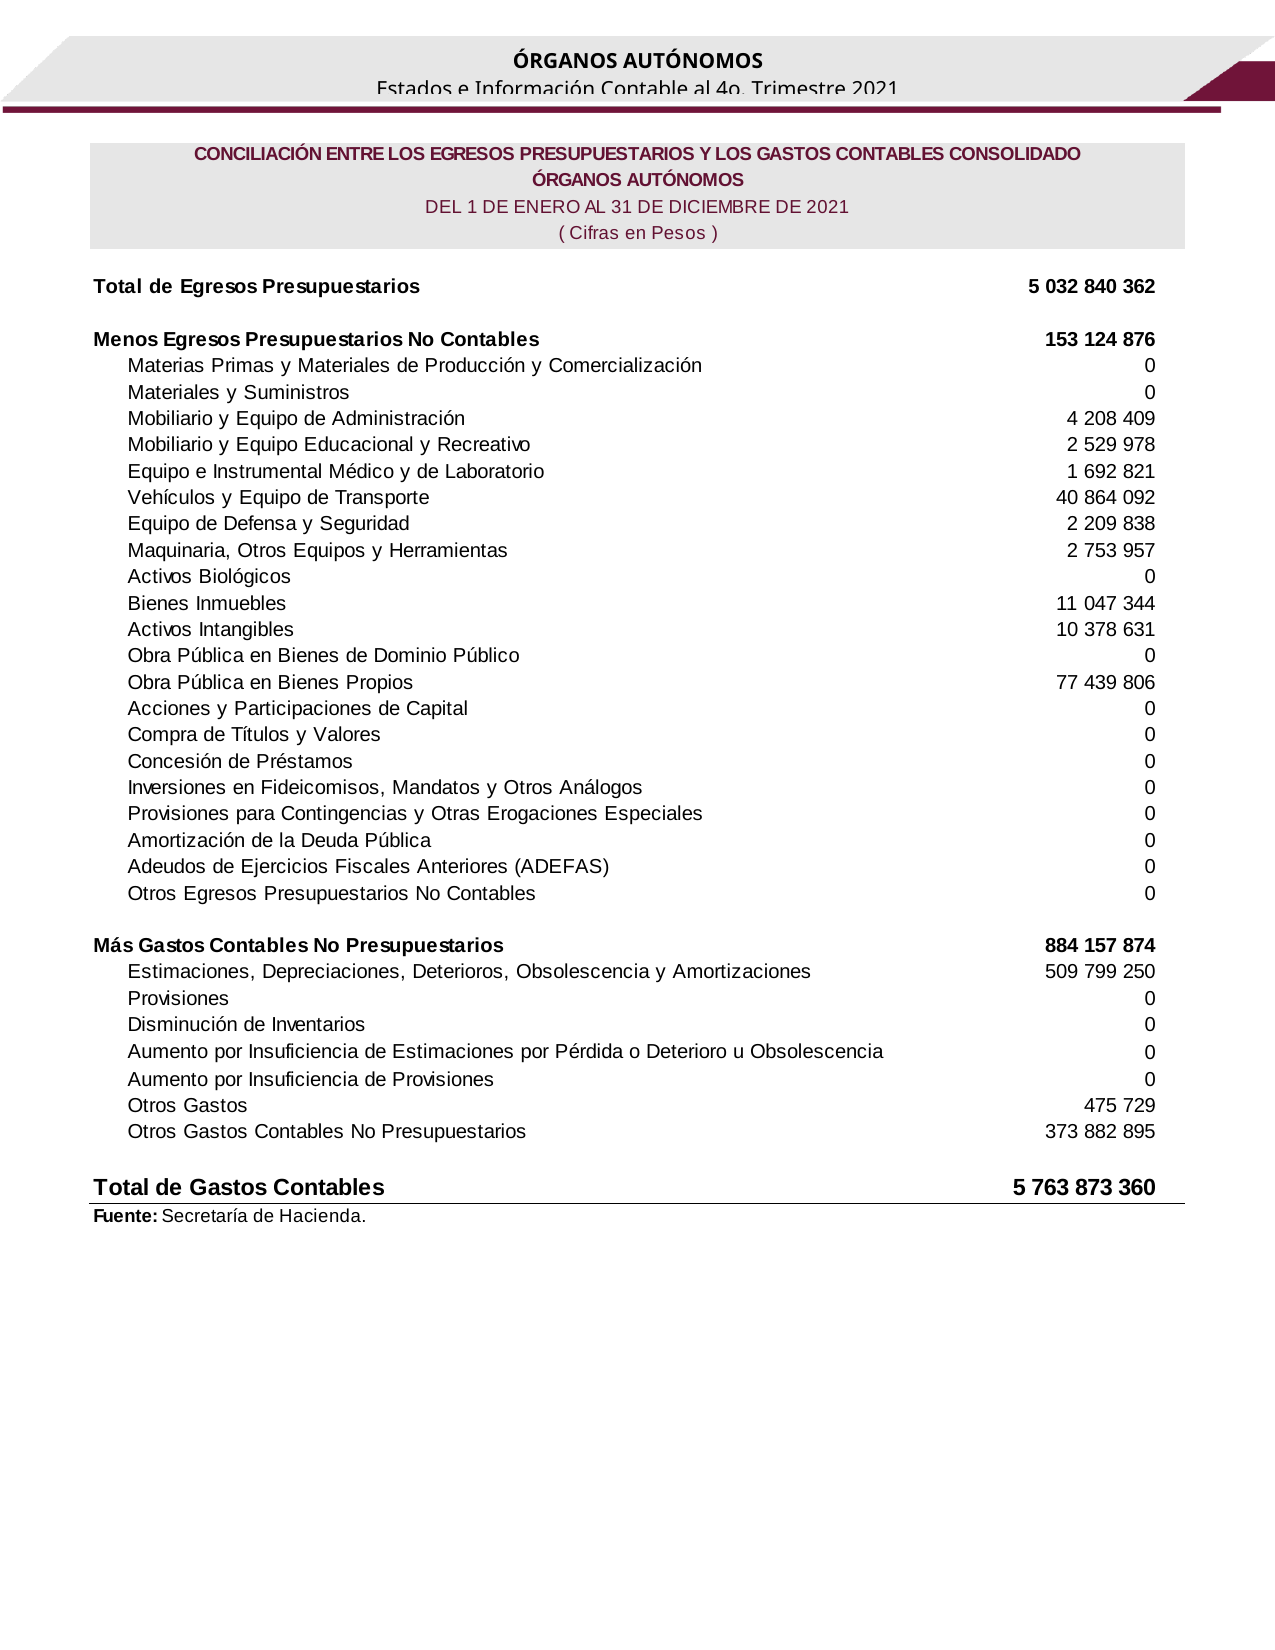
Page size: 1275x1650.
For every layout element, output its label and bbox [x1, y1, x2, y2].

picture [0, 36, 1275, 113]
